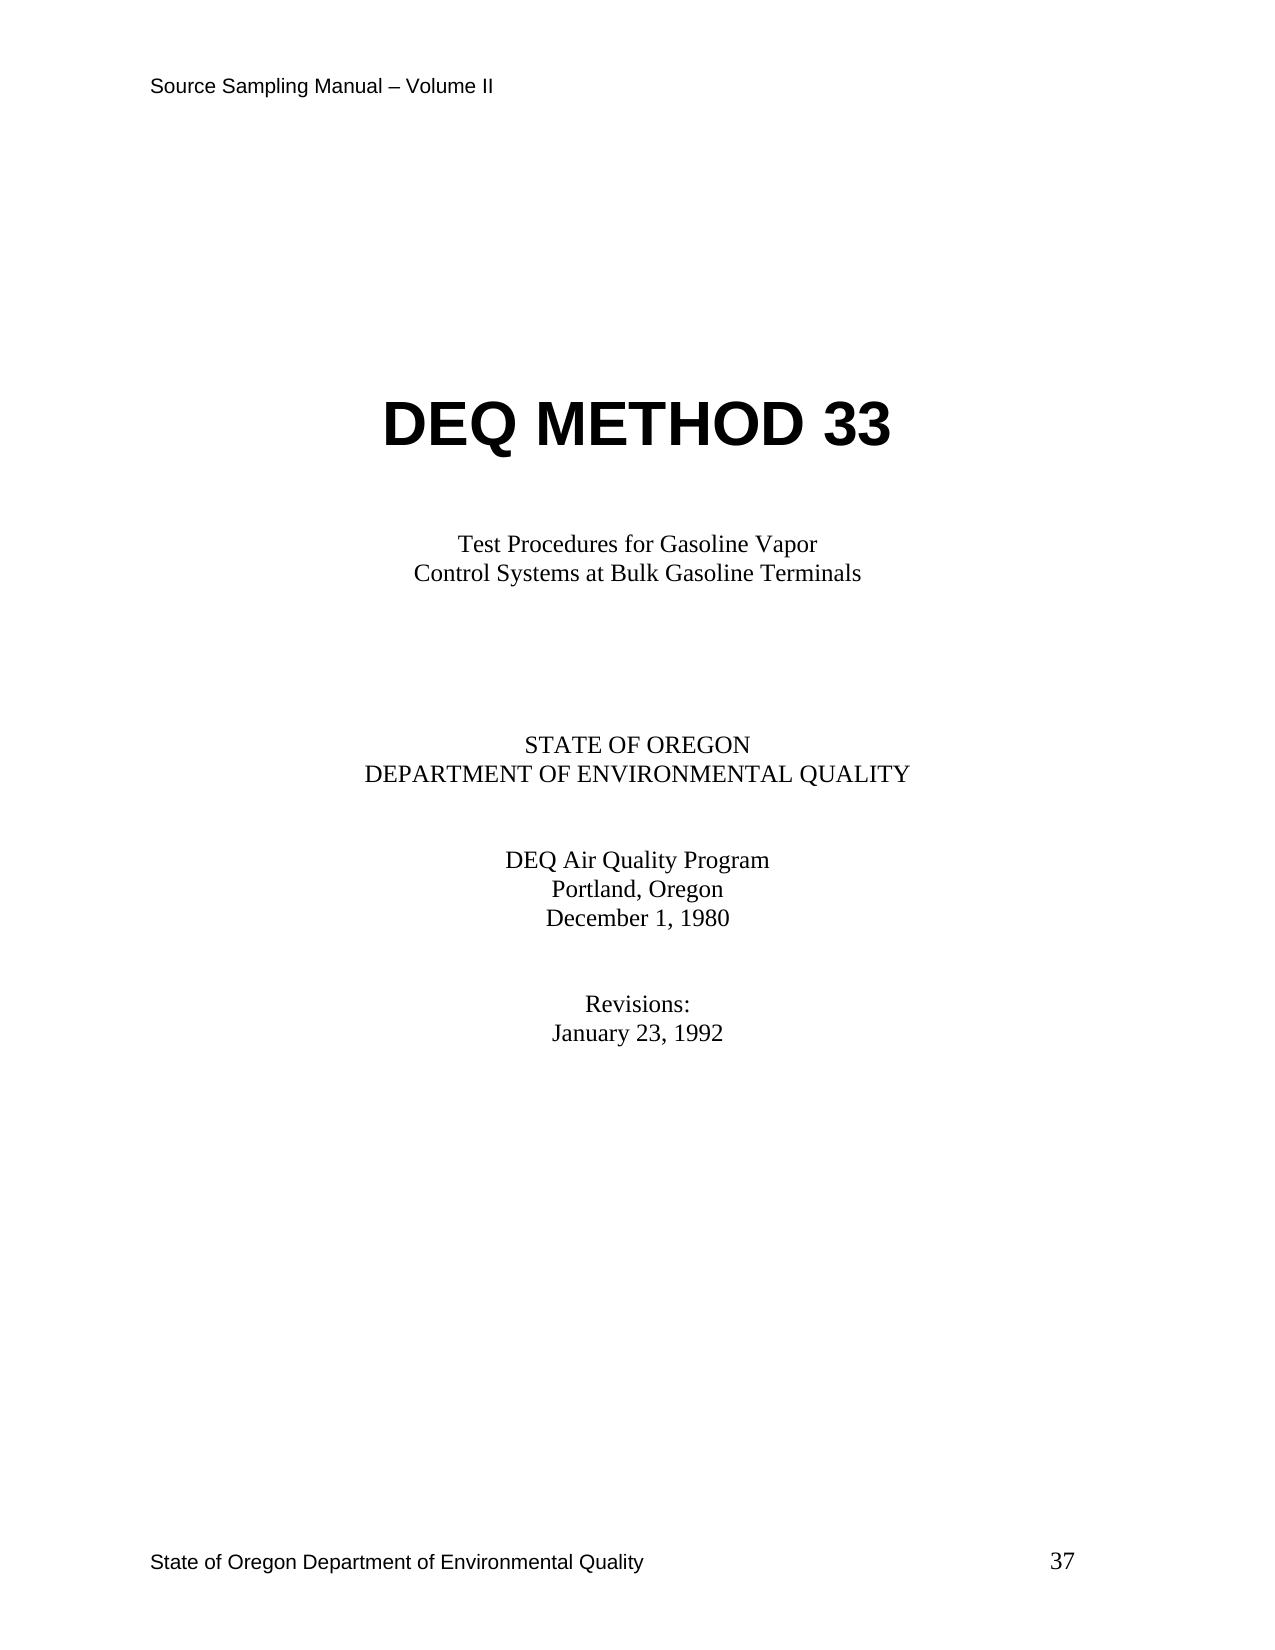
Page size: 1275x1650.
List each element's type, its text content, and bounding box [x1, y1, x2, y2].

text Control Systems at Bulk Gasoline Terminals [150, 558, 1125, 587]
text Revisions: [150, 989, 1125, 1018]
text DEQ Air Quality Program [150, 845, 1125, 874]
text January 23, 1992 [150, 1018, 1125, 1047]
text Test Procedures for Gasoline Vapor [150, 529, 1125, 558]
text DEPARTMENT OF ENVIRONMENTAL QUALITY [150, 759, 1125, 788]
text Portland, Oregon [150, 874, 1125, 903]
subtitle DEQ METHOD 33 [150, 387, 1125, 459]
text STATE OF OREGON [150, 730, 1125, 759]
text December 1, 1980 [150, 903, 1125, 932]
